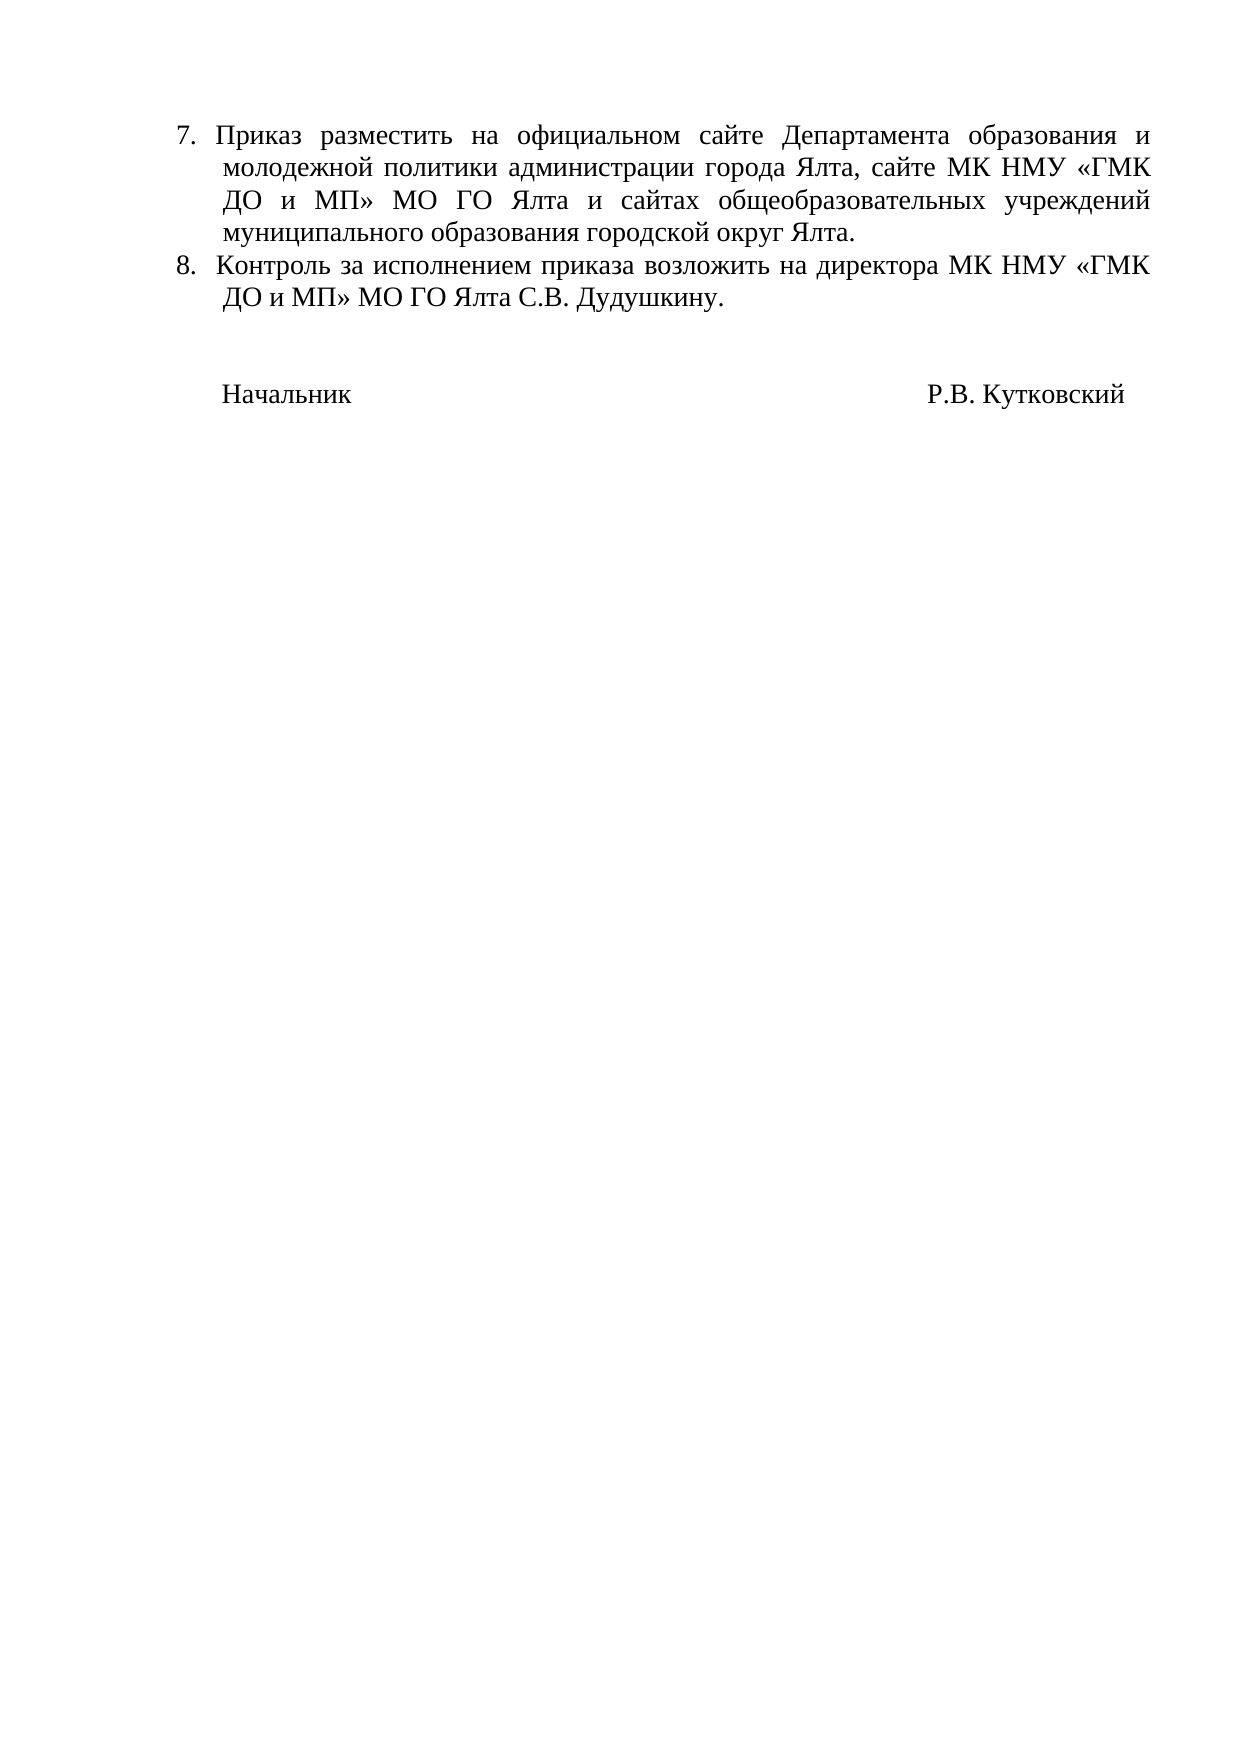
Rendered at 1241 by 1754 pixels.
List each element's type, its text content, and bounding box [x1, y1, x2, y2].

text 7. Приказ разместить на официальном сайте Департамента образования и молодежной политики администрации города Ялта, сайте МК НМУ «ГМК ДО и МП» МО ГО Ялта и сайтах общеобразовательных учреждений муниципального образования городской округ Ялта. [176, 118, 1152, 248]
text 8. Контроль за исполнением приказа возложить на директора МК НМУ «ГМК ДО и МП» МО ГО Ялта С.В. Дудушкину. [176, 248, 1152, 312]
text Начальник Р.В. Кутковский [148, 377, 1152, 410]
